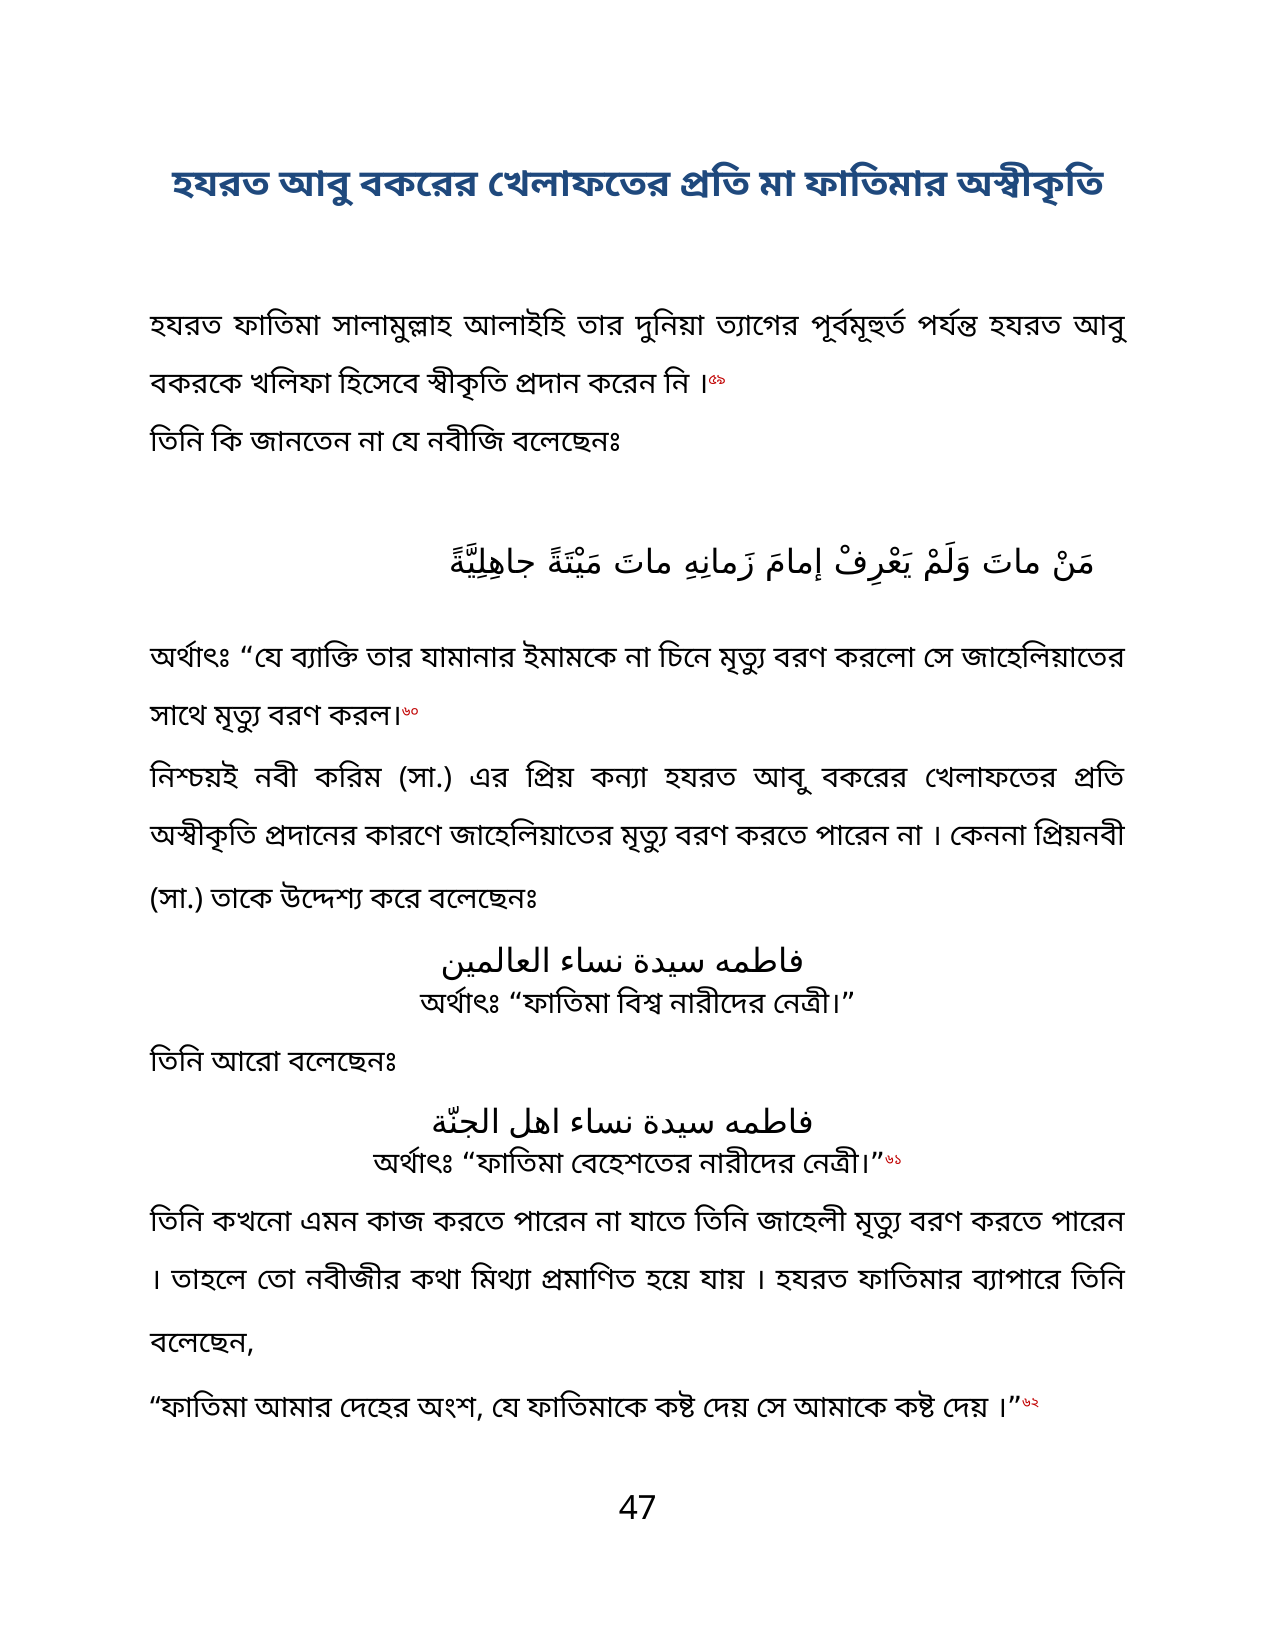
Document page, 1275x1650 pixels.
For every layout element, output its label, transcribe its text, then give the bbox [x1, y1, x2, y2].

text অর্থাৎঃ “ফাতিমা বিশ্ব নারীদের নেত্রী।” [150, 986, 1125, 1025]
text অর্থাৎঃ “যে ব্যাক্তি তার যামানার ইমামকে না চিনে মৃত্যু বরণ করলো সে জাহেলিয়াতের সাথে মৃত্যু বরণ করল।৬০ [150, 641, 1125, 737]
text فاطمه سیدة نساء العالمین [150, 942, 1125, 986]
text অর্থাৎঃ “ফাতিমা বেহেশতের নারীদের নেত্রী।”৬১ [150, 1147, 1125, 1186]
subtitle হযরত আবু বকরের খেলাফতের প্রতি মা ফাতিমার অস্বীকৃতি [150, 162, 1125, 212]
text তিনি আরো বলেছেনঃ [150, 1044, 1125, 1083]
text তিনি কি জানতেন না যে নবীজি বলেছেনঃ [150, 425, 1125, 463]
text مَنْ ماتَ وَلَمْ يَعْرِفْ إمامَ زَمانِهِ ماتَ مَيْتَةً جاهِلِيَّةً [150, 542, 1125, 581]
text فاطمه سیدة نساء اهل الجنّة [150, 1102, 1125, 1147]
text নিশ্চয়ই নবী করিম (সা.) এর প্রিয় কন্যা হযরত আবু বকরের খেলাফতের প্রতি অস্বীকৃতি প্রদানের কারণে জাহেলিয়াতের মৃত্যু বরণ করতে পারেন না । কেননা প্রিয়নবী (সা.) তাকে উদ্দেশ্য করে বলেছেনঃ [150, 757, 1125, 920]
text “ফাতিমা আমার দেহের অংশ, যে ফাতিমাকে কষ্ট দেয় সে আমাকে কষ্ট দেয় ।”৬২ [150, 1386, 1125, 1429]
text হযরত ফাতিমা সালামুল্লাহ আলাইহি তার দুনিয়া ত্যাগের পূর্বমূহুর্ত পর্যন্ত হযরত আবু বকরকে খলিফা হিসেবে স্বীকৃতি প্রদান করেন নি ।৫৯ [150, 309, 1125, 406]
text তিনি কখনো এমন কাজ করতে পারেন না যাতে তিনি জাহেলী মৃত্যু বরণ করতে পারেন । তাহলে তো নবীজীর কথা মিথ্যা প্রমাণিত হয়ে যায় । হযরত ফাতিমার ব্যাপারে তিনি বলেছেন, [150, 1205, 1125, 1364]
